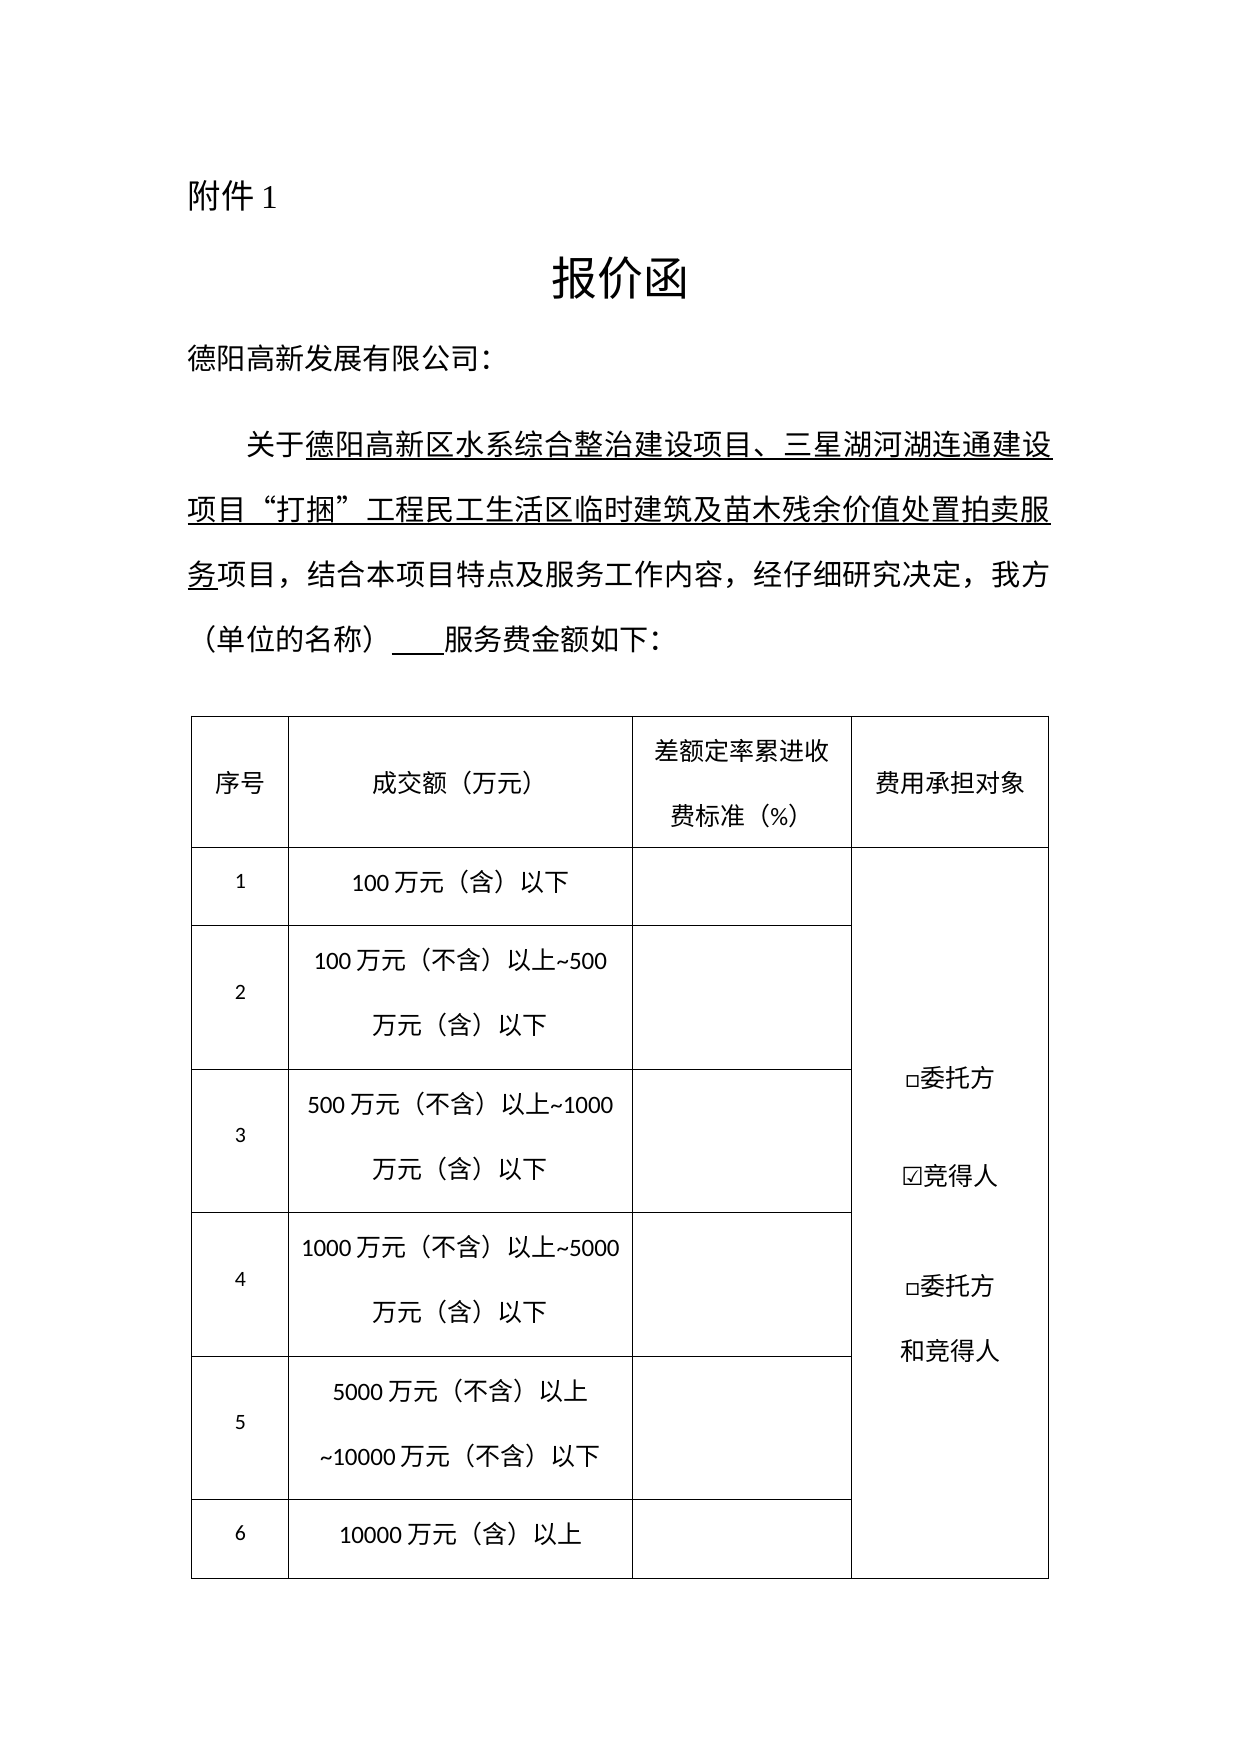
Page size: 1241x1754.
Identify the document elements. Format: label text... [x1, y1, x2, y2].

table_cell [633, 1070, 851, 1212]
table_header 序号 [192, 717, 288, 847]
text 报价函 [187, 227, 1053, 324]
table_cell □委托方 ☑竞得人 □委托方 和竞得人 [852, 848, 1048, 1578]
table_cell 1 [192, 848, 288, 925]
table_cell 4 [192, 1213, 288, 1356]
table_cell [633, 1357, 851, 1499]
table_cell [633, 926, 851, 1069]
table_cell 6 [192, 1500, 288, 1578]
text 德阳高新发展有限公司： [187, 324, 1053, 389]
table_cell 5 [192, 1357, 288, 1499]
table_header 费用承担对象 [852, 717, 1048, 847]
table_cell 1000万元（不含）以上~5000万元（含）以下 [289, 1213, 632, 1356]
table_cell 5000万元（不含）以上~10000万元（不含）以下 [289, 1357, 632, 1499]
table_cell 100万元（含）以下 [289, 848, 632, 925]
table_header 成交额（万元） [289, 717, 632, 847]
table_cell [633, 1213, 851, 1356]
table_cell 500万元（不含）以上~1000万元（含）以下 [289, 1070, 632, 1212]
table_cell 10000万元（含）以上 [289, 1500, 632, 1578]
table_cell [633, 1500, 851, 1578]
table_cell 2 [192, 926, 288, 1069]
text 附件1 [187, 162, 1053, 227]
table_header 差额定率累进收费标准（%） [633, 717, 851, 847]
text 关于德阳高新区水系综合整治建设项目、三星湖河湖连通建设项目“打捆”工程民工生活区临时建筑及苗木残余价值处置拍卖服务项目，结合本项目特点及服务工作内容，经仔细研究决定，我方（单位的名称） 服务费金额如下： [187, 411, 1053, 671]
table_cell 3 [192, 1070, 288, 1212]
table_cell [633, 848, 851, 925]
table_cell 100万元（不含）以上~500万元（含）以下 [289, 926, 632, 1069]
